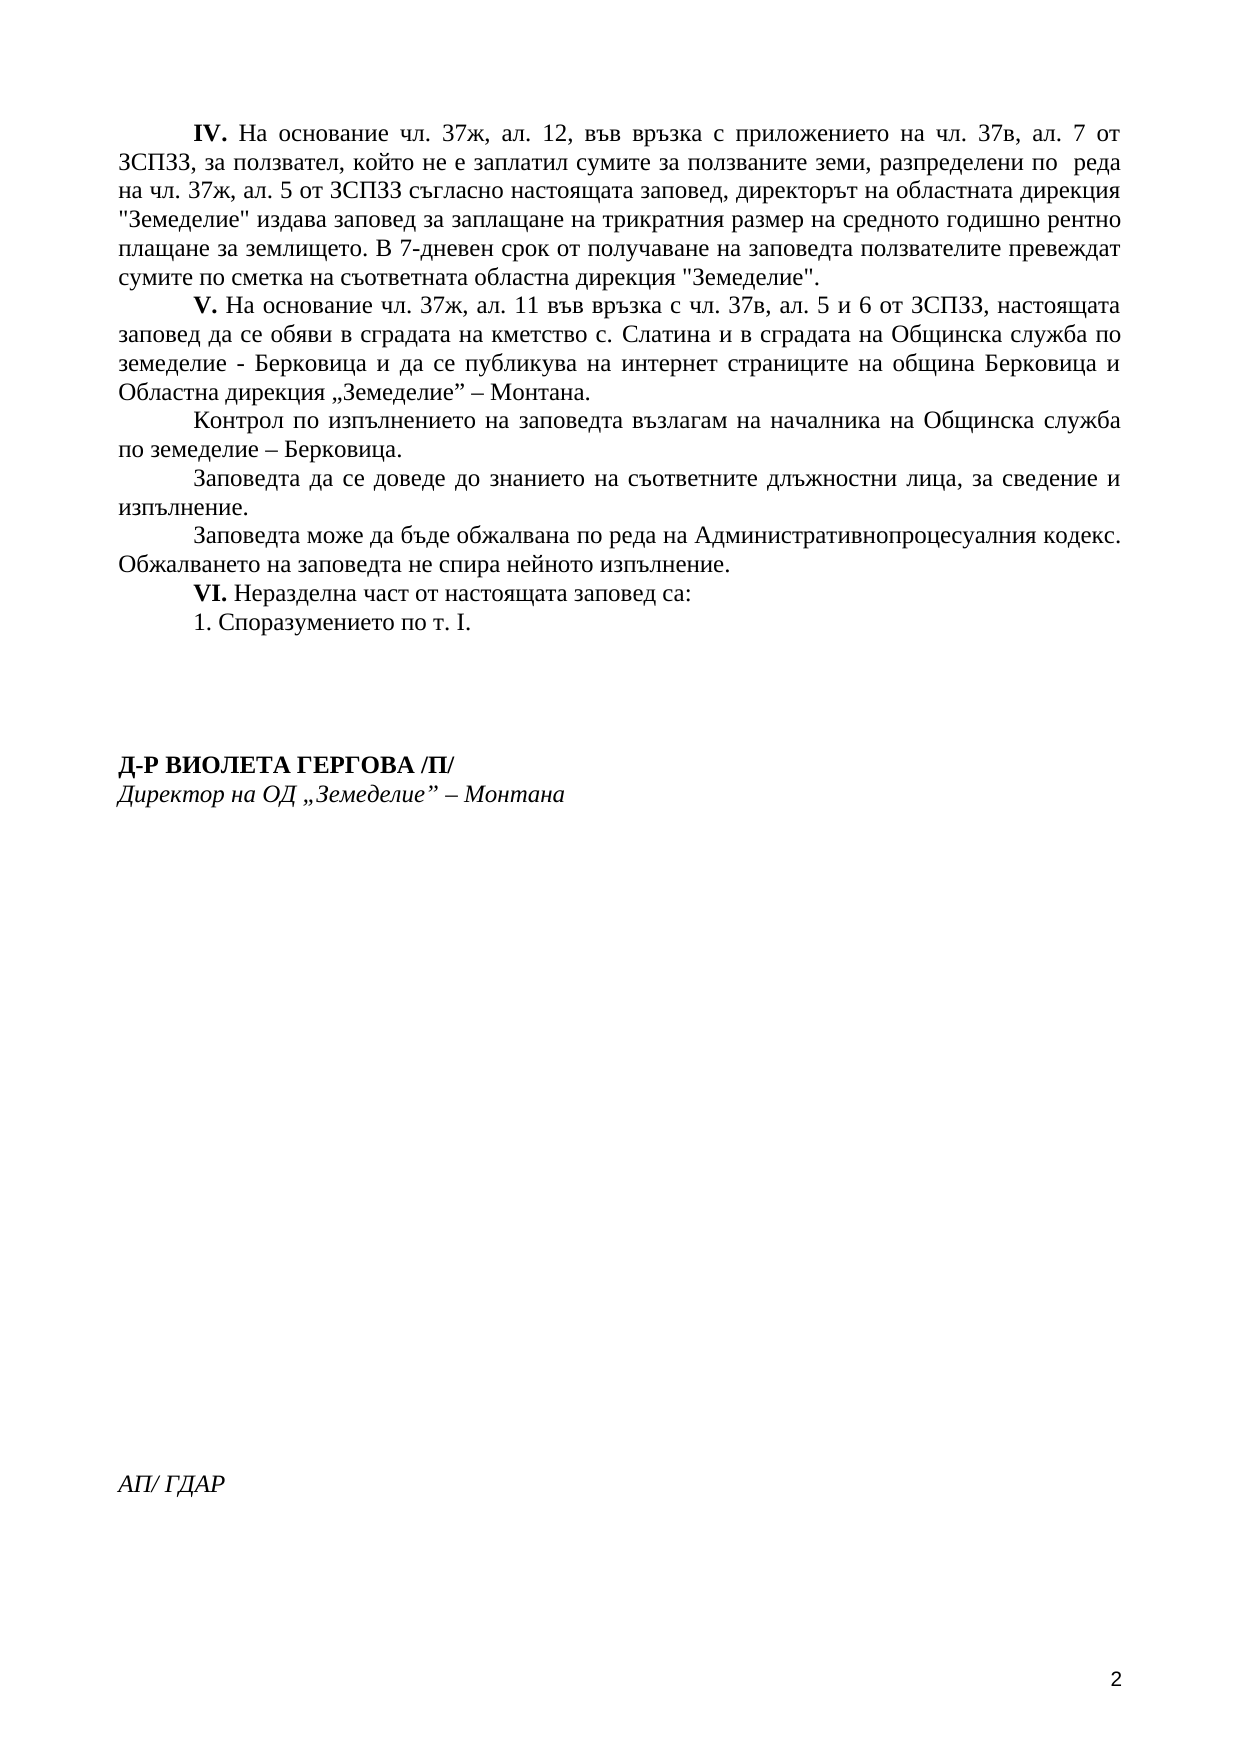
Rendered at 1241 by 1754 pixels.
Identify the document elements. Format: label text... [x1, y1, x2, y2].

text V. На основание чл. 37ж, ал. 11 във връзка с чл. 37в, ал. 5 и 6 от ЗСПЗЗ, настоящата заповед да се обяви в сградата на кметство с. Слатина и в сградата на Общинска служба по земеделие - Берковица и да се публикува на интернет страниците на община Берковица и Областна дирекция „Земеделие” – Монтана. [118, 291, 1122, 406]
text АП/ ГДАР [118, 1469, 1122, 1498]
text Контрол по изпълнението на заповедта възлагам на началника на Общинска служба по земеделие – Берковица. [118, 406, 1122, 463]
text VI. Неразделна част от настоящата заповед са: [118, 578, 1122, 607]
text Заповедта да се доведе до знанието на съответните длъжностни лица, за сведение и изпълнение. [118, 463, 1122, 521]
text IV. На основание чл. 37ж, ал. 12, във връзка с приложението на чл. 37в, ал. 7 от ЗСПЗЗ, за ползвател, който не е заплатил сумите за ползваните земи, разпределени по реда на чл. 37ж, ал. 5 от ЗСПЗЗ съгласно настоящата заповед, директорът на областната дирекция "Земеделие" издава заповед за заплащане на трикратния размер на средното годишно рентно плащане за землището. В 7-дневен срок от получаване на заповедта ползвателите превеждат сумите по сметка на съответната областна дирекция "Земеделие". [118, 118, 1122, 291]
text 1. Споразумението по т. I. [118, 607, 1122, 636]
text Д-Р ВИОЛЕТА ГЕРГОВА /П/ [118, 751, 1122, 779]
text Заповедта може да бъде обжалвана по реда на Административнопроцесуалния кодекс. Обжалването на заповедта не спира нейното изпълнение. [118, 521, 1122, 578]
text Директор на ОД „Земеделие” – Монтана [118, 779, 1122, 808]
